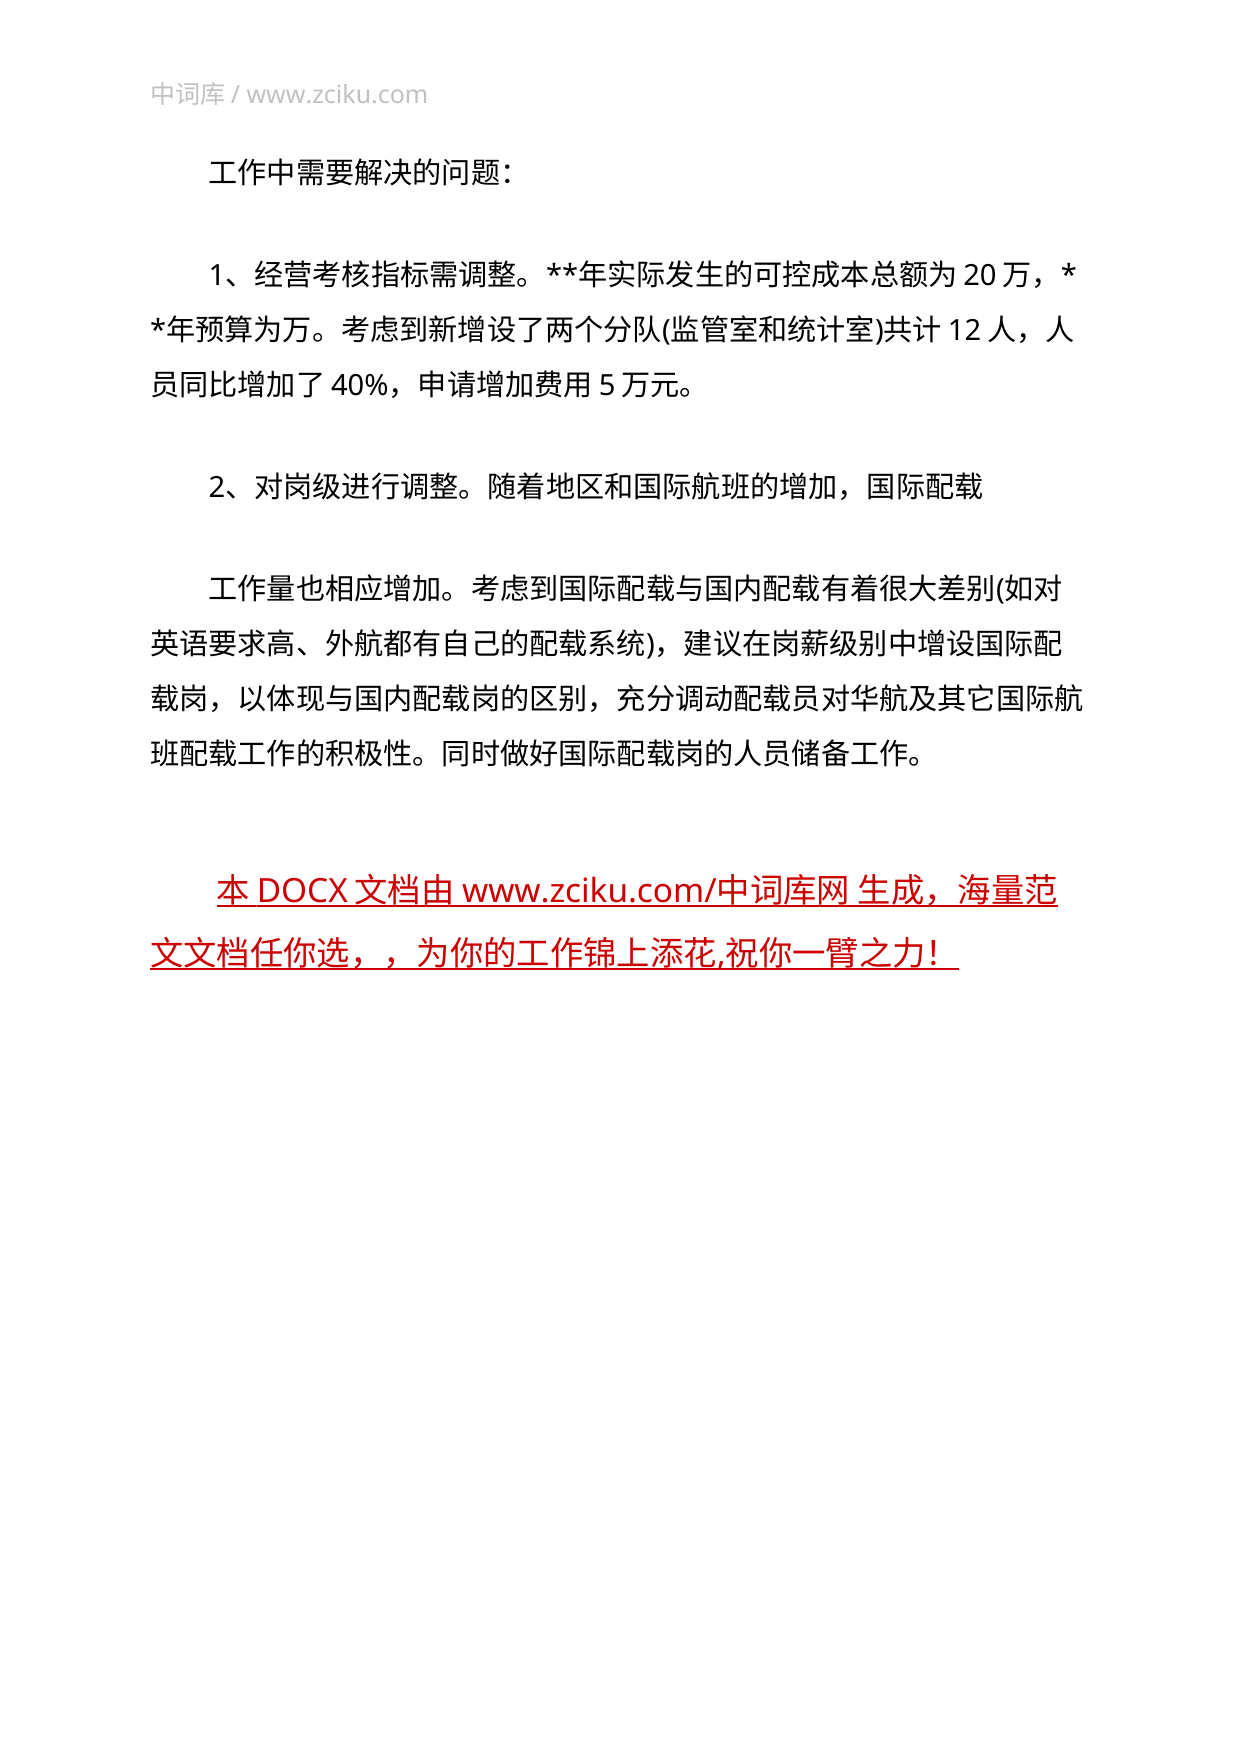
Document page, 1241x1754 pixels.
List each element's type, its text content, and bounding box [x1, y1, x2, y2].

text 工作量也相应增加。考虑到国际配载与国内配载有着很大差别(如对英语要求高、外航都有自己的配载系统)，建议在岗薪级别中增设国际配载岗，以体现与国内配载岗的区别，充分调动配载员对华航及其它国际航班配载工作的积极性。同时做好国际配载岗的人员储备工作。 [150, 566, 1090, 773]
text 2、对岗级进行调整。随着地区和国际航班的增加，国际配载 [150, 464, 1090, 506]
text 本DOCX文档由 www.zciku.com/中词库网 生成，海量范文文档任你选，，为你的工作锦上添花,祝你一臂之力！ [150, 864, 1090, 975]
text 1、经营考核指标需调整。**年实际发生的可控成本总额为20万，**年预算为万。考虑到新增设了两个分队(监管室和统计室)共计12人，人员同比增加了40%，申请增加费用5万元。 [150, 252, 1090, 404]
text 工作中需要解决的问题： [150, 150, 1090, 192]
